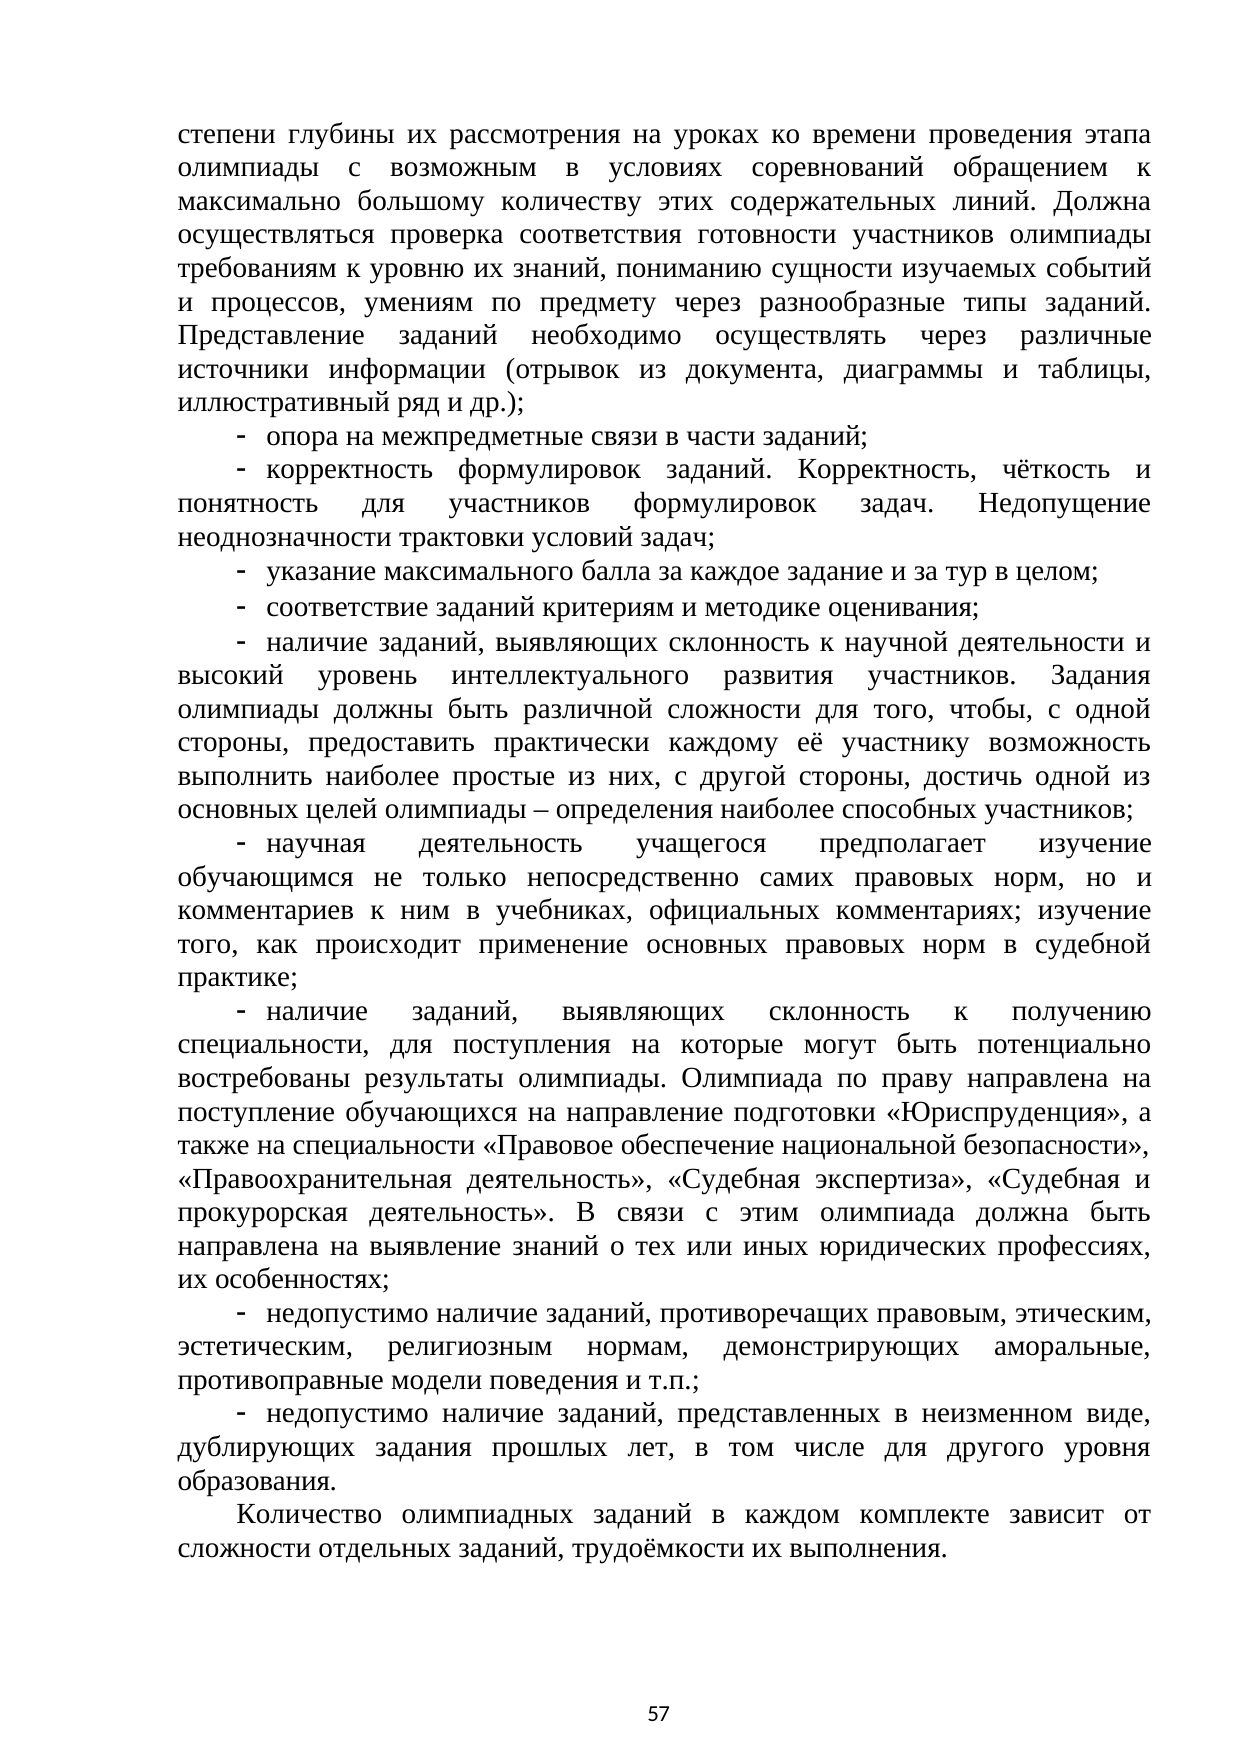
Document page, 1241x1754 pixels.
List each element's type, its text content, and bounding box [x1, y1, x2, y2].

text Количество олимпиадных заданий в каждом комплекте зависит от сложности отдельных заданий, трудоёмкости их выполнения. [177, 1496, 1152, 1563]
list опора на межпредметные связи в части заданий; [236, 418, 1236, 452]
list научная деятельность учащегося предполагает изучение обучающимся не только непосредственно самих правовых норм, но и комментариев к ним в учебниках, официальных комментариях; изучение того, как происходит применение основных правовых норм в судебной практике; [177, 825, 1152, 993]
list корректность формулировок заданий. Корректность, чёткость и понятность для участников формулировок задач. Недопущение неоднозначности трактовки условий задач; [177, 452, 1152, 552]
text «Правоохранительная деятельность», «Судебная экспертиза», «Судебная и прокурорская деятельность». В связи с этим олимпиада должна быть направлена на выявление знаний о тех или иных юридических профессиях, их особенностях; [177, 1161, 1151, 1295]
text степени глубины их рассмотрения на уроках ко времени проведения этапа олимпиады с возможным в условиях соревнований обращением к максимально большому количеству этих содержательных линий. Должна осуществляться проверка соответствия готовности участников олимпиады требованиям к уровню их знаний, пониманию сущности изучаемых событий и процессов, умениям по предмету через разнообразные типы заданий. Представление заданий необходимо осуществлять через различные источники информации (отрывок из документа, диаграммы и таблицы, иллюстративный ряд и др.); [177, 116, 1152, 418]
list наличие заданий, выявляющих склонность к получению специальности, для поступления на которые могут быть потенциально востребованы результаты олимпиады. Олимпиада по праву направлена на поступление обучающихся на направление подготовки «Юриспруденция», а также на специальности «Правовое обеспечение национальной безопасности», [177, 993, 1152, 1161]
list указание максимального балла за каждое задание и за тур в целом; [236, 552, 1236, 588]
list наличие заданий, выявляющих склонность к научной деятельности и высокий уровень интеллектуального развития участников. Задания олимпиады должны быть различной сложности для того, чтобы, с одной стороны, предоставить практически каждому её участнику возможность выполнить наиболее простые из них, с другой стороны, достичь одной из основных целей олимпиады – определения наиболее способных участников; [177, 624, 1152, 825]
list недопустимо наличие заданий, противоречащих правовым, этическим, эстетическим, религиозным нормам, демонстрирующих аморальные, противоправные модели поведения и т.п.; [177, 1295, 1152, 1396]
list соответствие заданий критериям и методике оценивания; [236, 588, 1236, 624]
list недопустимо наличие заданий, представленных в неизменном виде, дублирующих задания прошлых лет, в том числе для другого уровня образования. [177, 1396, 1152, 1496]
